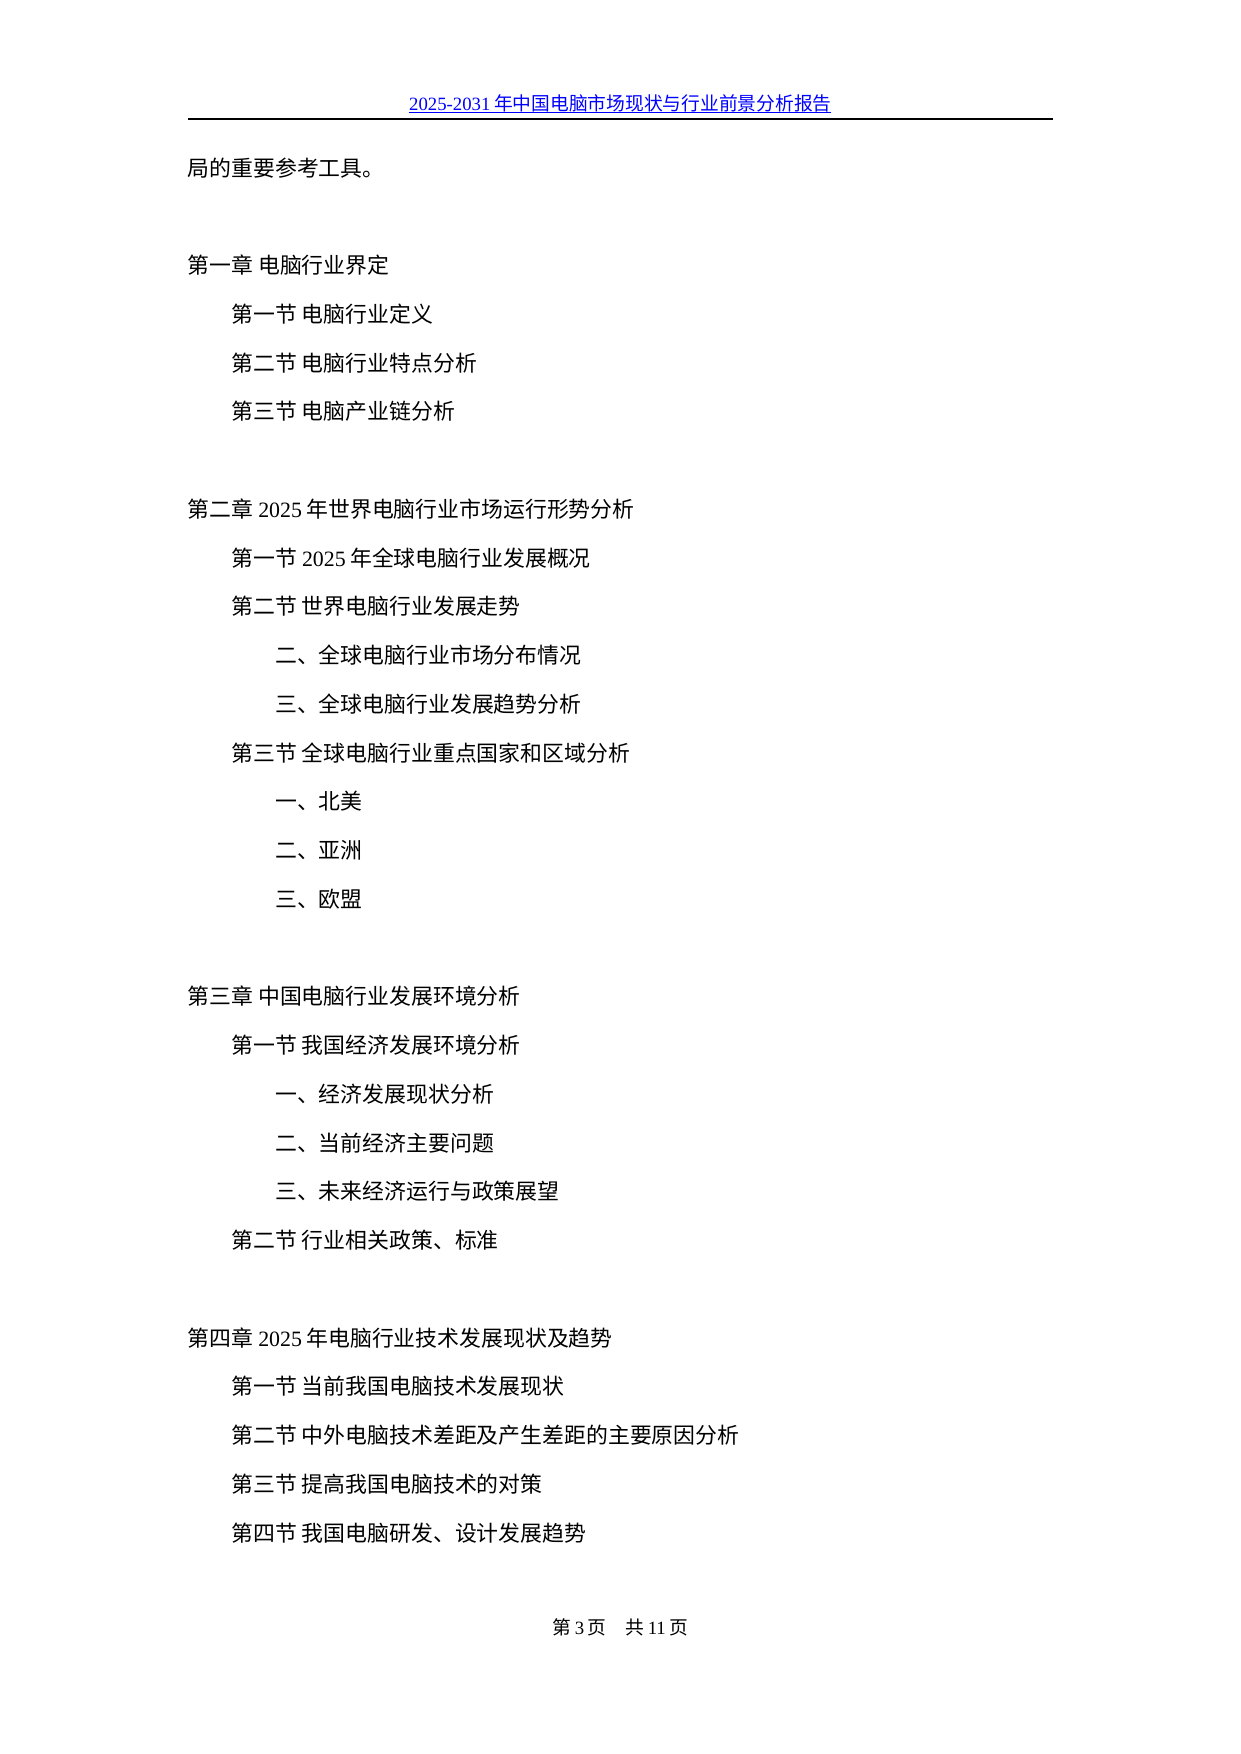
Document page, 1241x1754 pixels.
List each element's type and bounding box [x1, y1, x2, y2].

text [187, 150, 1053, 1548]
